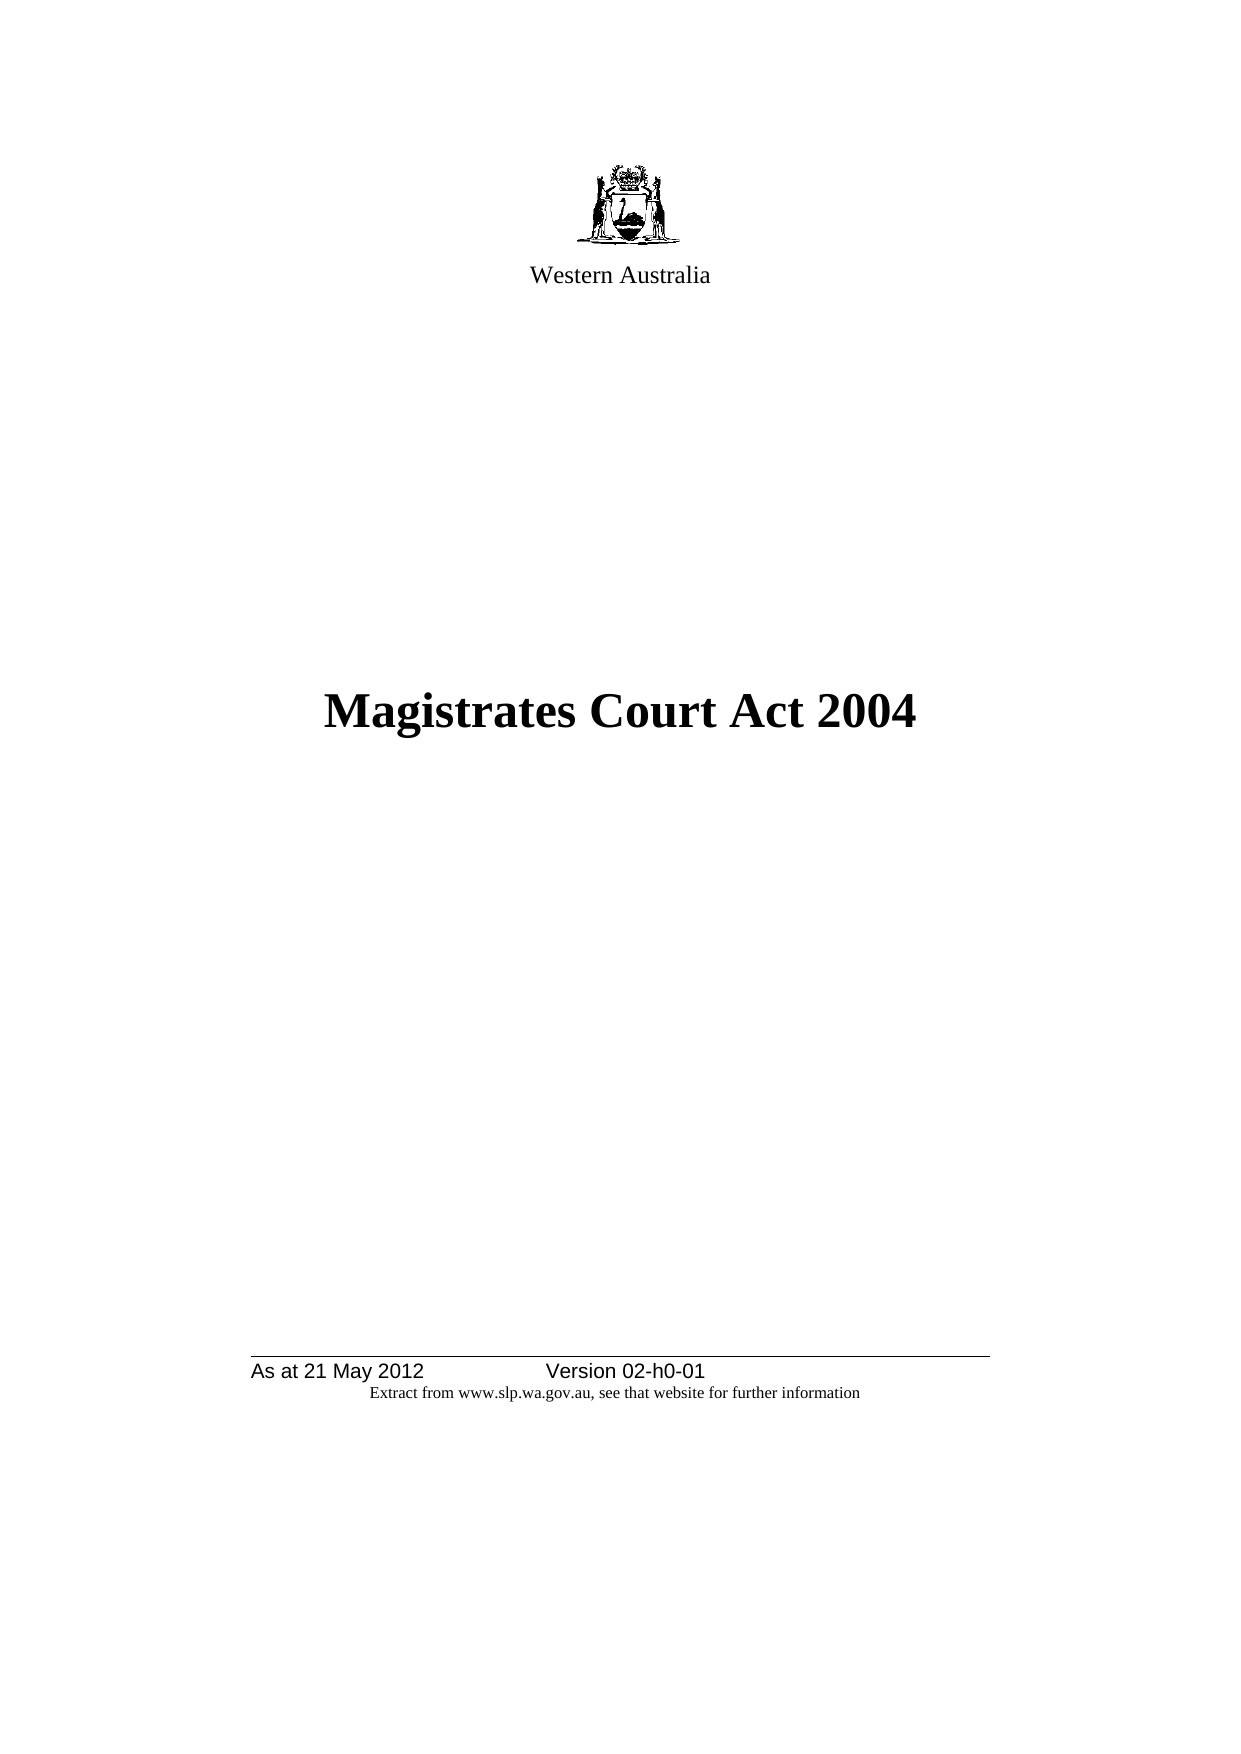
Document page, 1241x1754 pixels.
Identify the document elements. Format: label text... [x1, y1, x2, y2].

picture [576, 163, 680, 246]
text Magistrates Court Act 2004 [251, 680, 990, 738]
